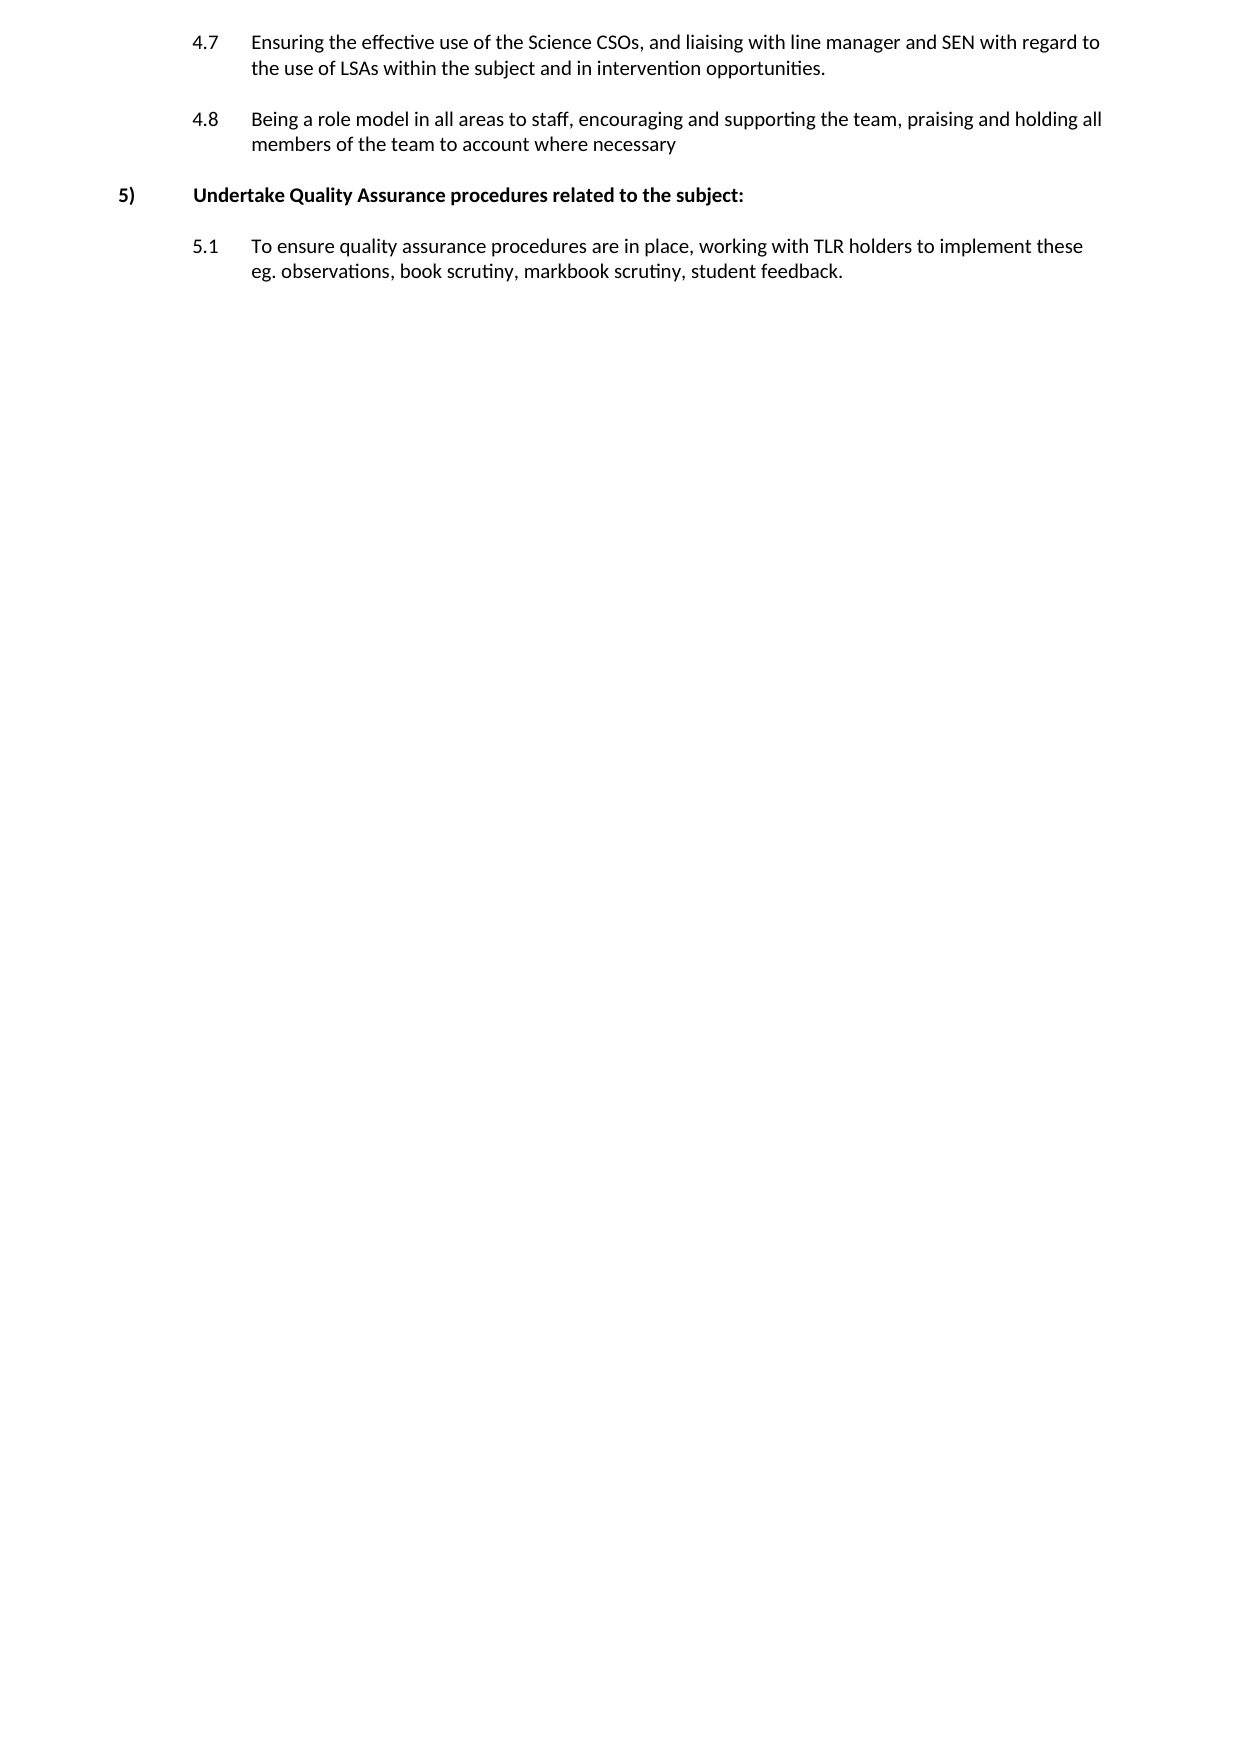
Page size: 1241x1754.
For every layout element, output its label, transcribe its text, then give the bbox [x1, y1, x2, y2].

text 5.1 To ensure quality assurance procedures are in place, working with TLR holders to implement these eg. observations, book scrutiny, markbook scrutiny, student feedback. [192, 233, 1107, 284]
text 5) Undertake Quality Assurance procedures related to the subject: [118, 182, 1107, 207]
text 4.7 Ensuring the effective use of the Science CSOs, and liaising with line manager and SEN with regard to the use of LSAs within the subject and in intervention opportunities. [192, 29, 1107, 80]
text 4.8 Being a role model in all areas to staff, encouraging and supporting the team, praising and holding all members of the team to account where necessary [192, 106, 1107, 157]
